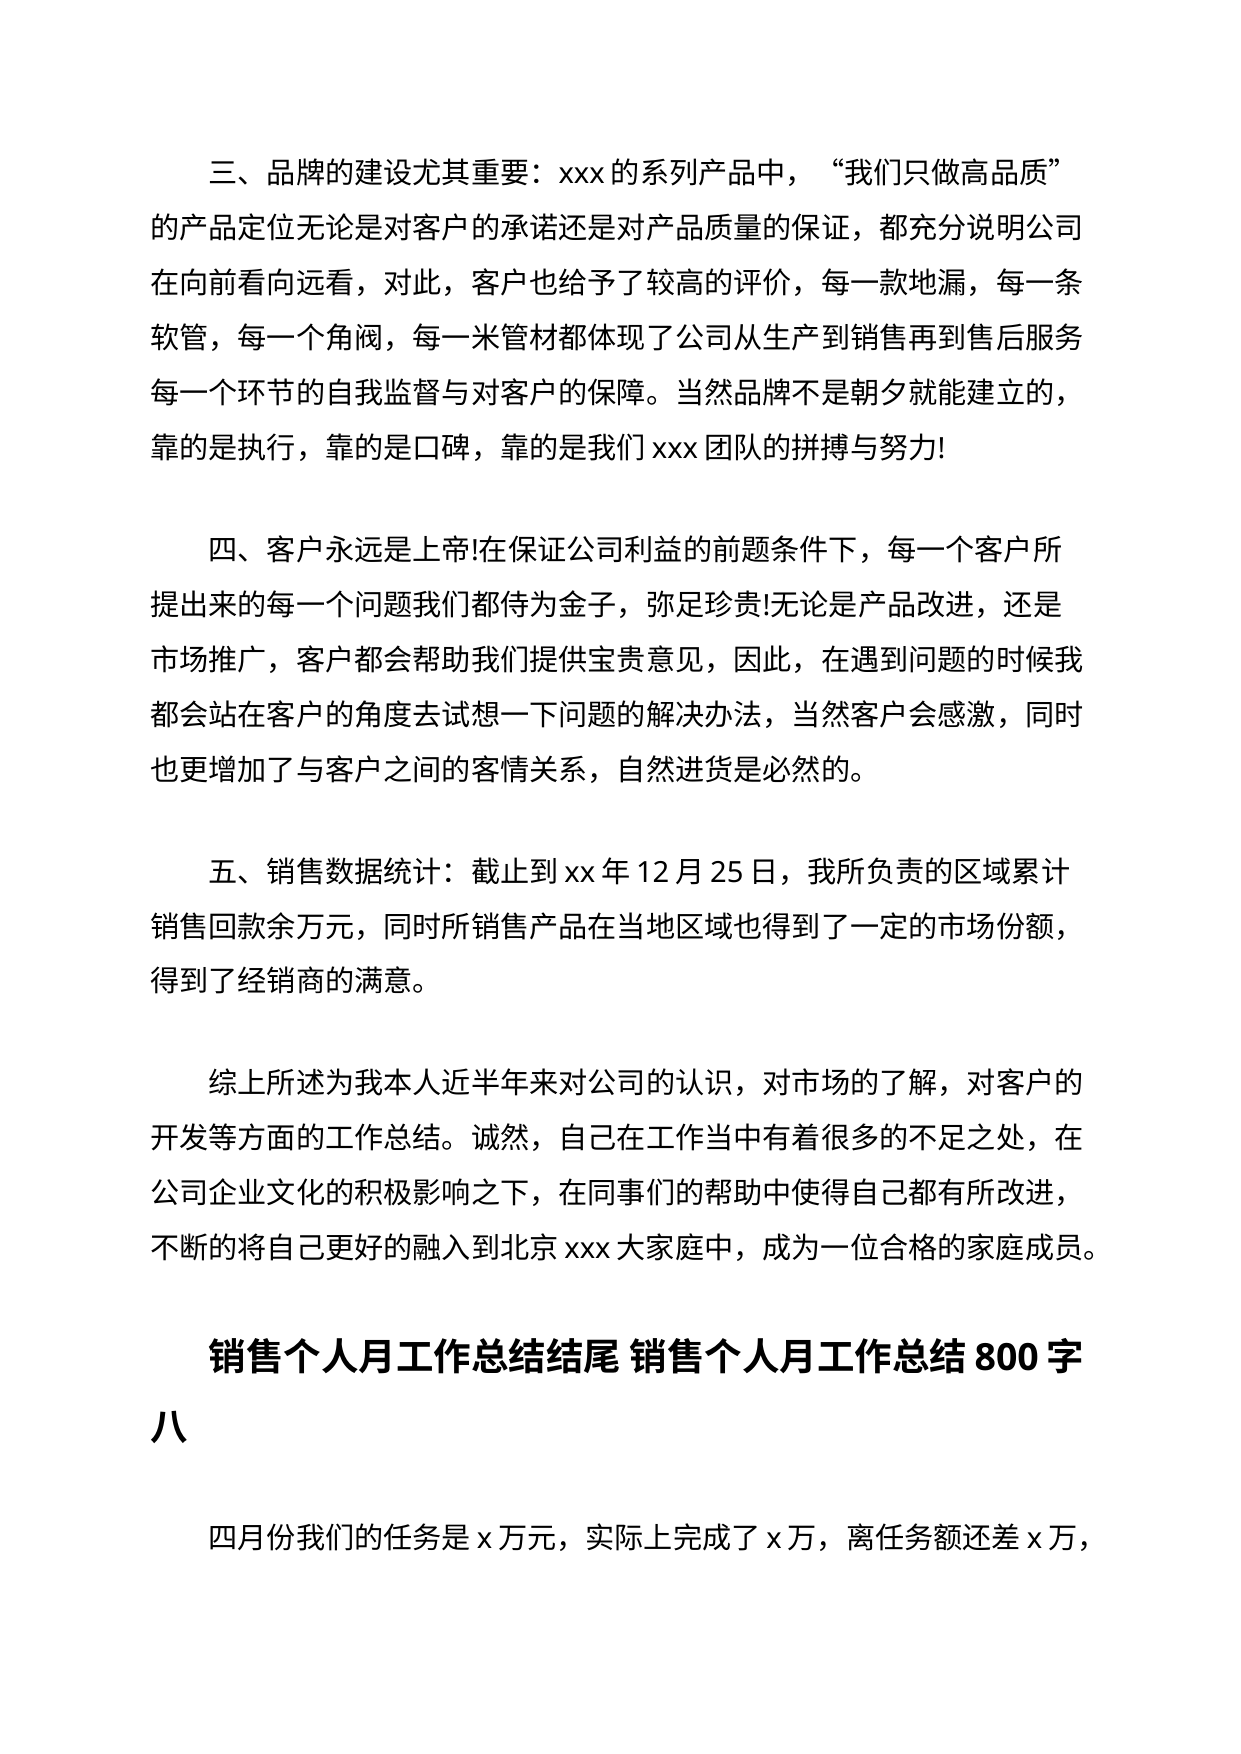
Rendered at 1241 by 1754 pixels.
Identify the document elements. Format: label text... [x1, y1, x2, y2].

text 四、客户永远是上帝!在保证公司利益的前题条件下，每一个客户所提出来的每一个问题我们都侍为金子，弥足珍贵!无论是产品改进，还是市场推广，客户都会帮助我们提供宝贵意见，因此，在遇到问题的时候我都会站在客户的角度去试想一下问题的解决办法，当然客户会感激，同时也更增加了与客户之间的客情关系，自然进货是必然的。 [150, 527, 1090, 789]
text 三、品牌的建设尤其重要：xxx的系列产品中，“我们只做高品质”的产品定位无论是对客户的承诺还是对产品质量的保证，都充分说明公司在向前看向远看，对此，客户也给予了较高的评价，每一款地漏，每一条软管，每一个角阀，每一米管材都体现了公司从生产到销售再到售后服务每一个环节的自我监督与对客户的保障。当然品牌不是朝夕就能建立的，靠的是执行，靠的是口碑，靠的是我们xxx团队的拼搏与努力! [150, 150, 1090, 467]
text 综上所述为我本人近半年来对公司的认识，对市场的了解，对客户的开发等方面的工作总结。诚然，自己在工作当中有着很多的不足之处，在公司企业文化的积极影响之下，在同事们的帮助中使得自己都有所改进，不断的将自己更好的融入到北京xxx大家庭中，成为一位合格的家庭成员。 [150, 1060, 1090, 1267]
text 五、销售数据统计：截止到xx年12月25日，我所负责的区域累计销售回款余万元，同时所销售产品在当地区域也得到了一定的市场份额，得到了经销商的满意。 [150, 848, 1090, 1000]
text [150, 1514, 1090, 1557]
text 销售个人月工作总结结尾 销售个人月工作总结800字八 [150, 1326, 1090, 1451]
